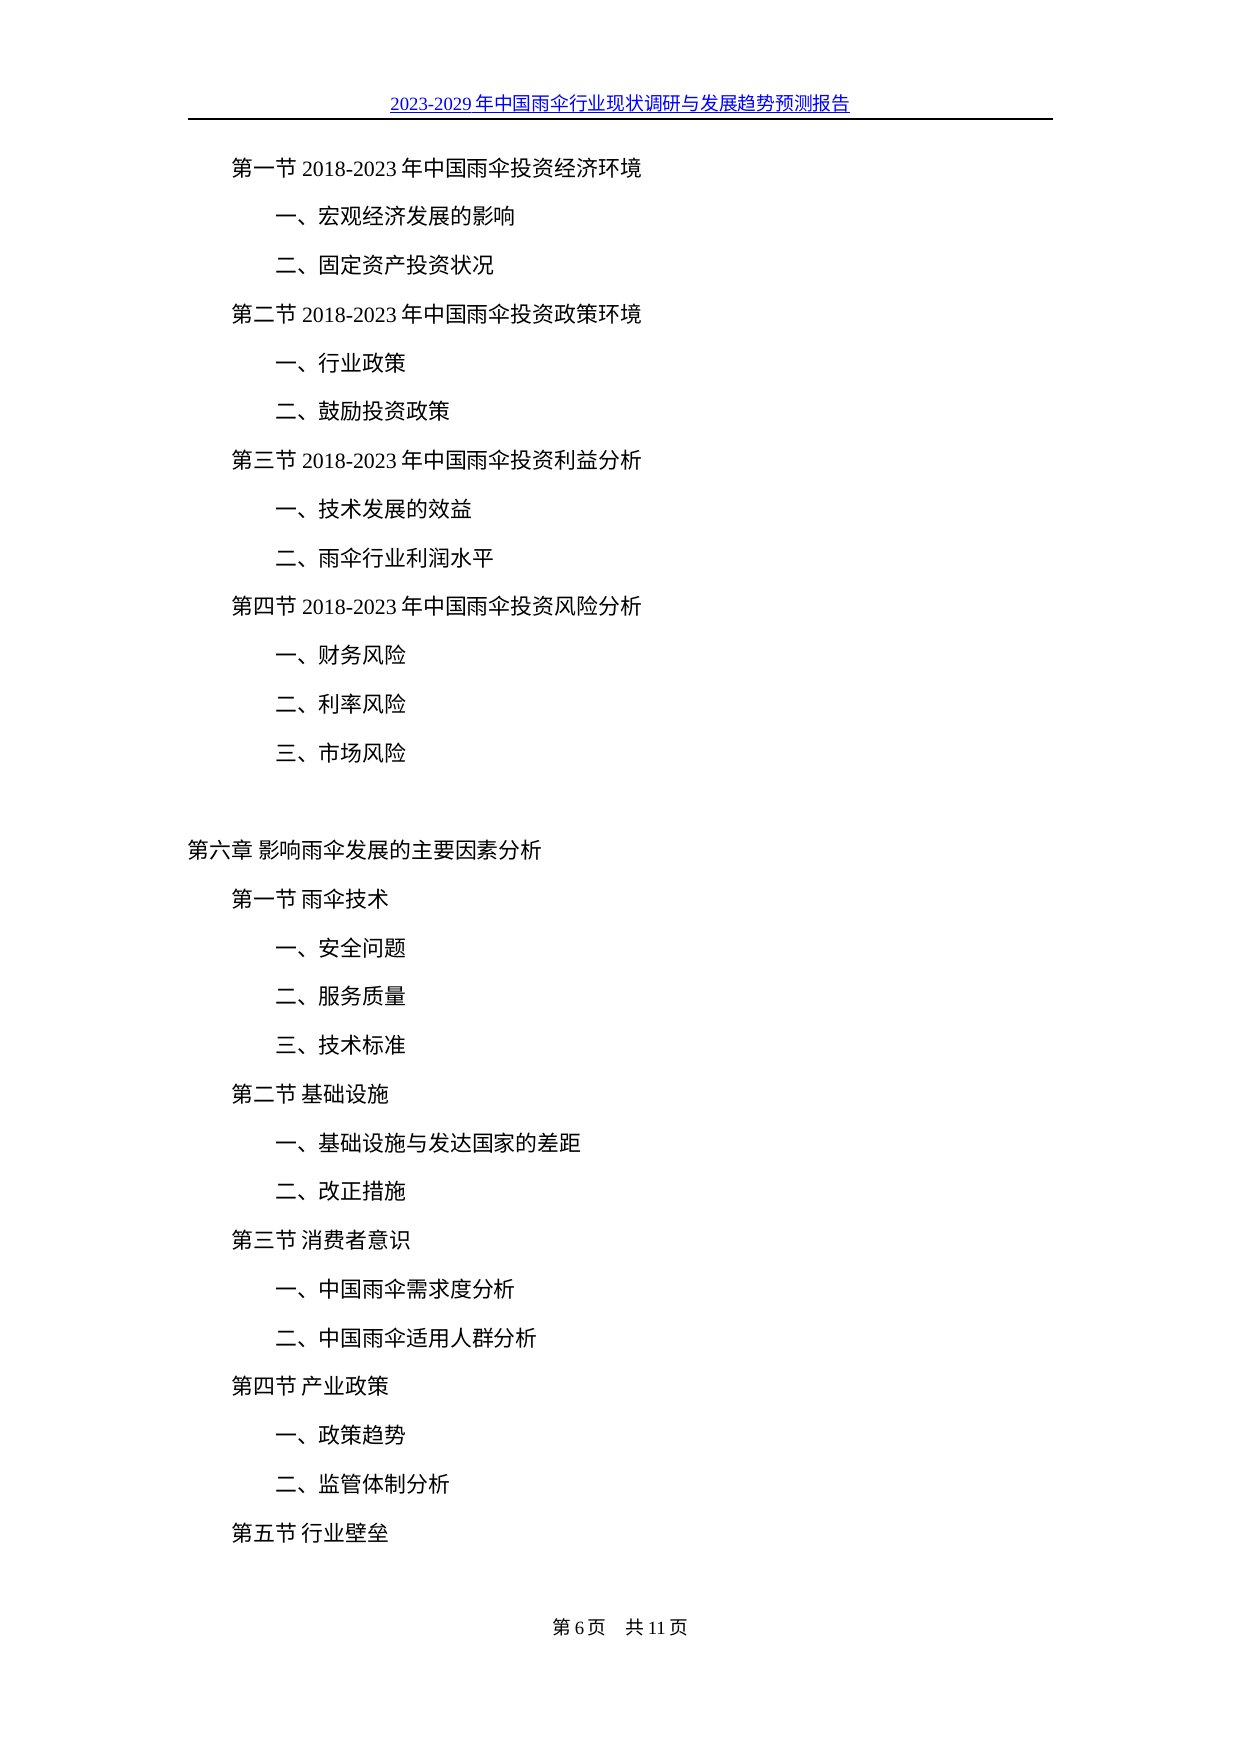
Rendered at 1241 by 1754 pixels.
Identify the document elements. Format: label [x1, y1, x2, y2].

text [187, 150, 1053, 1548]
